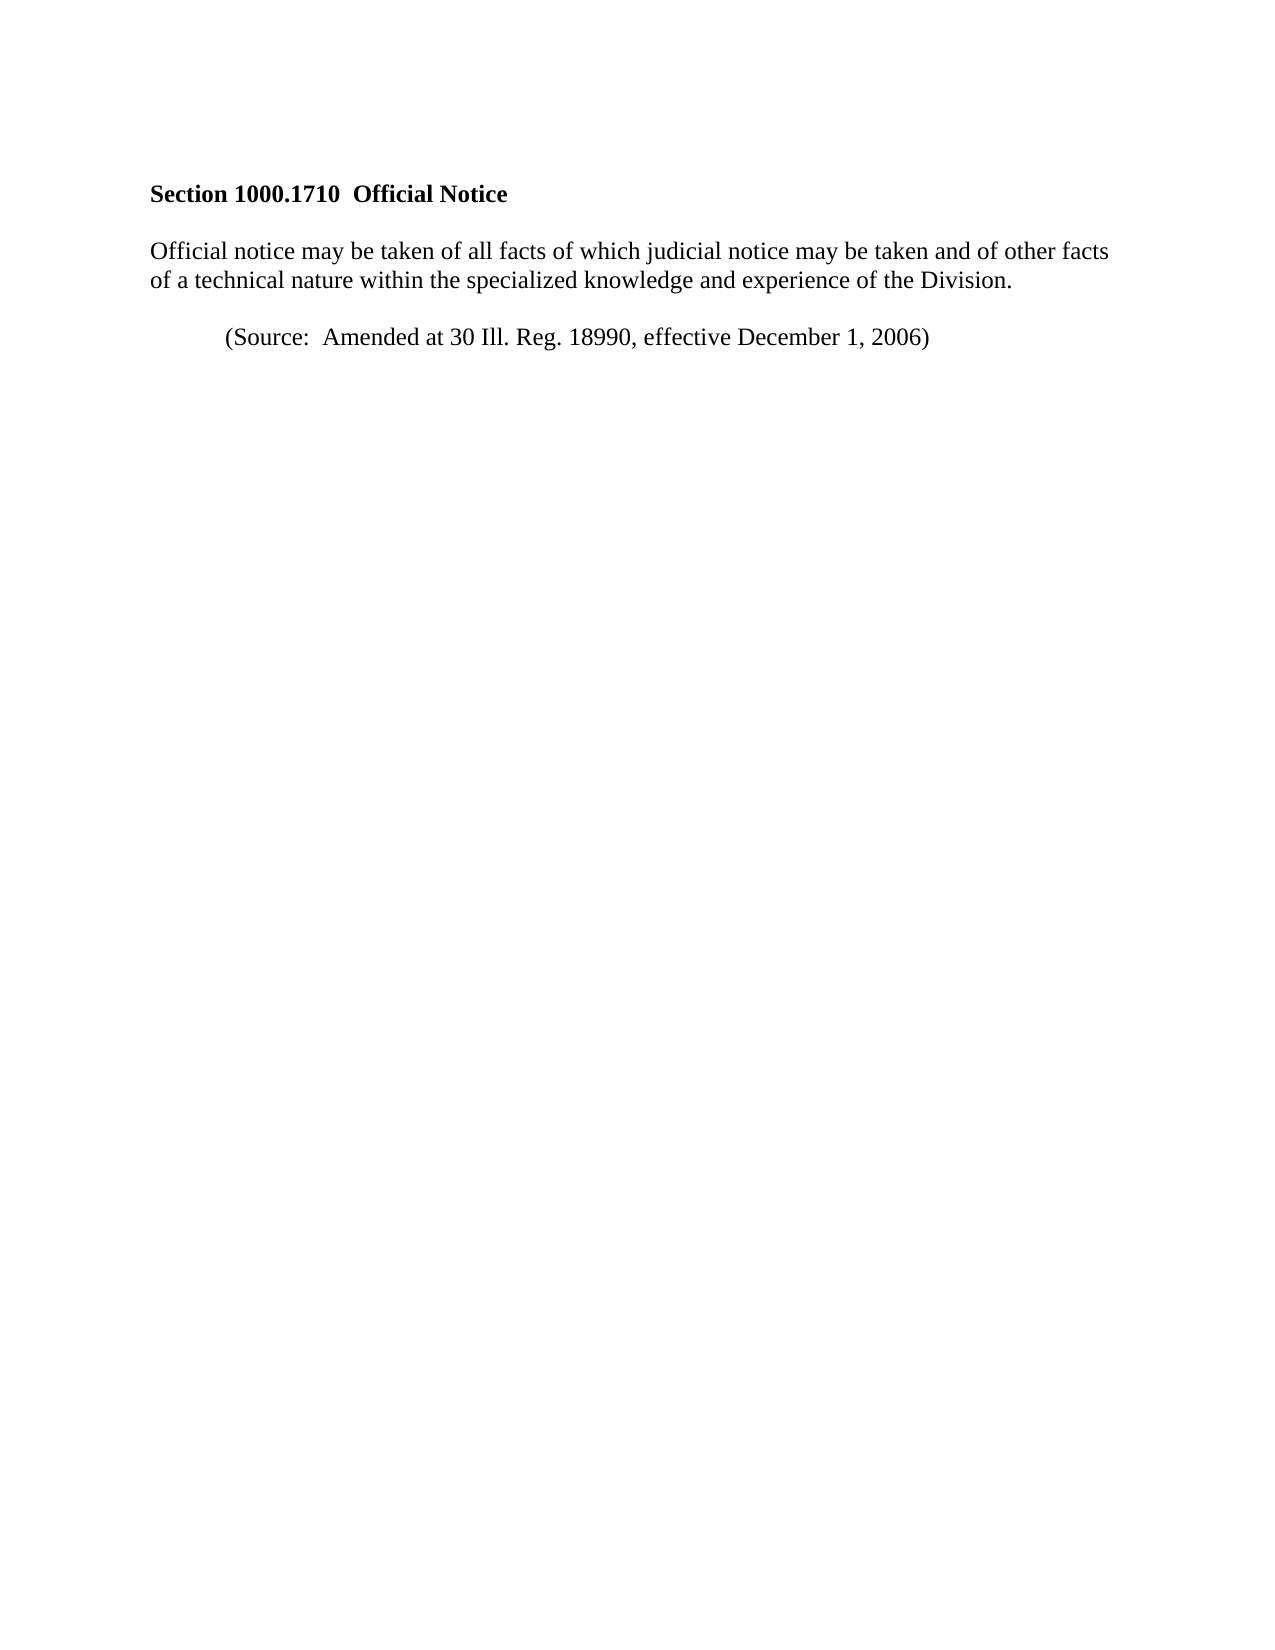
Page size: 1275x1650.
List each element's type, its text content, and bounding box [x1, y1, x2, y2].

text (Source: Amended at 30 Ill. Reg. 18990, effective December 1, 2006) [225, 322, 1125, 351]
text Official notice may be taken of all facts of which judicial notice may be taken and of other facts of a technical nature within the specialized knowledge and experience of the Division. [150, 236, 1125, 294]
text Section 1000.1710 Official Notice [150, 179, 1125, 207]
